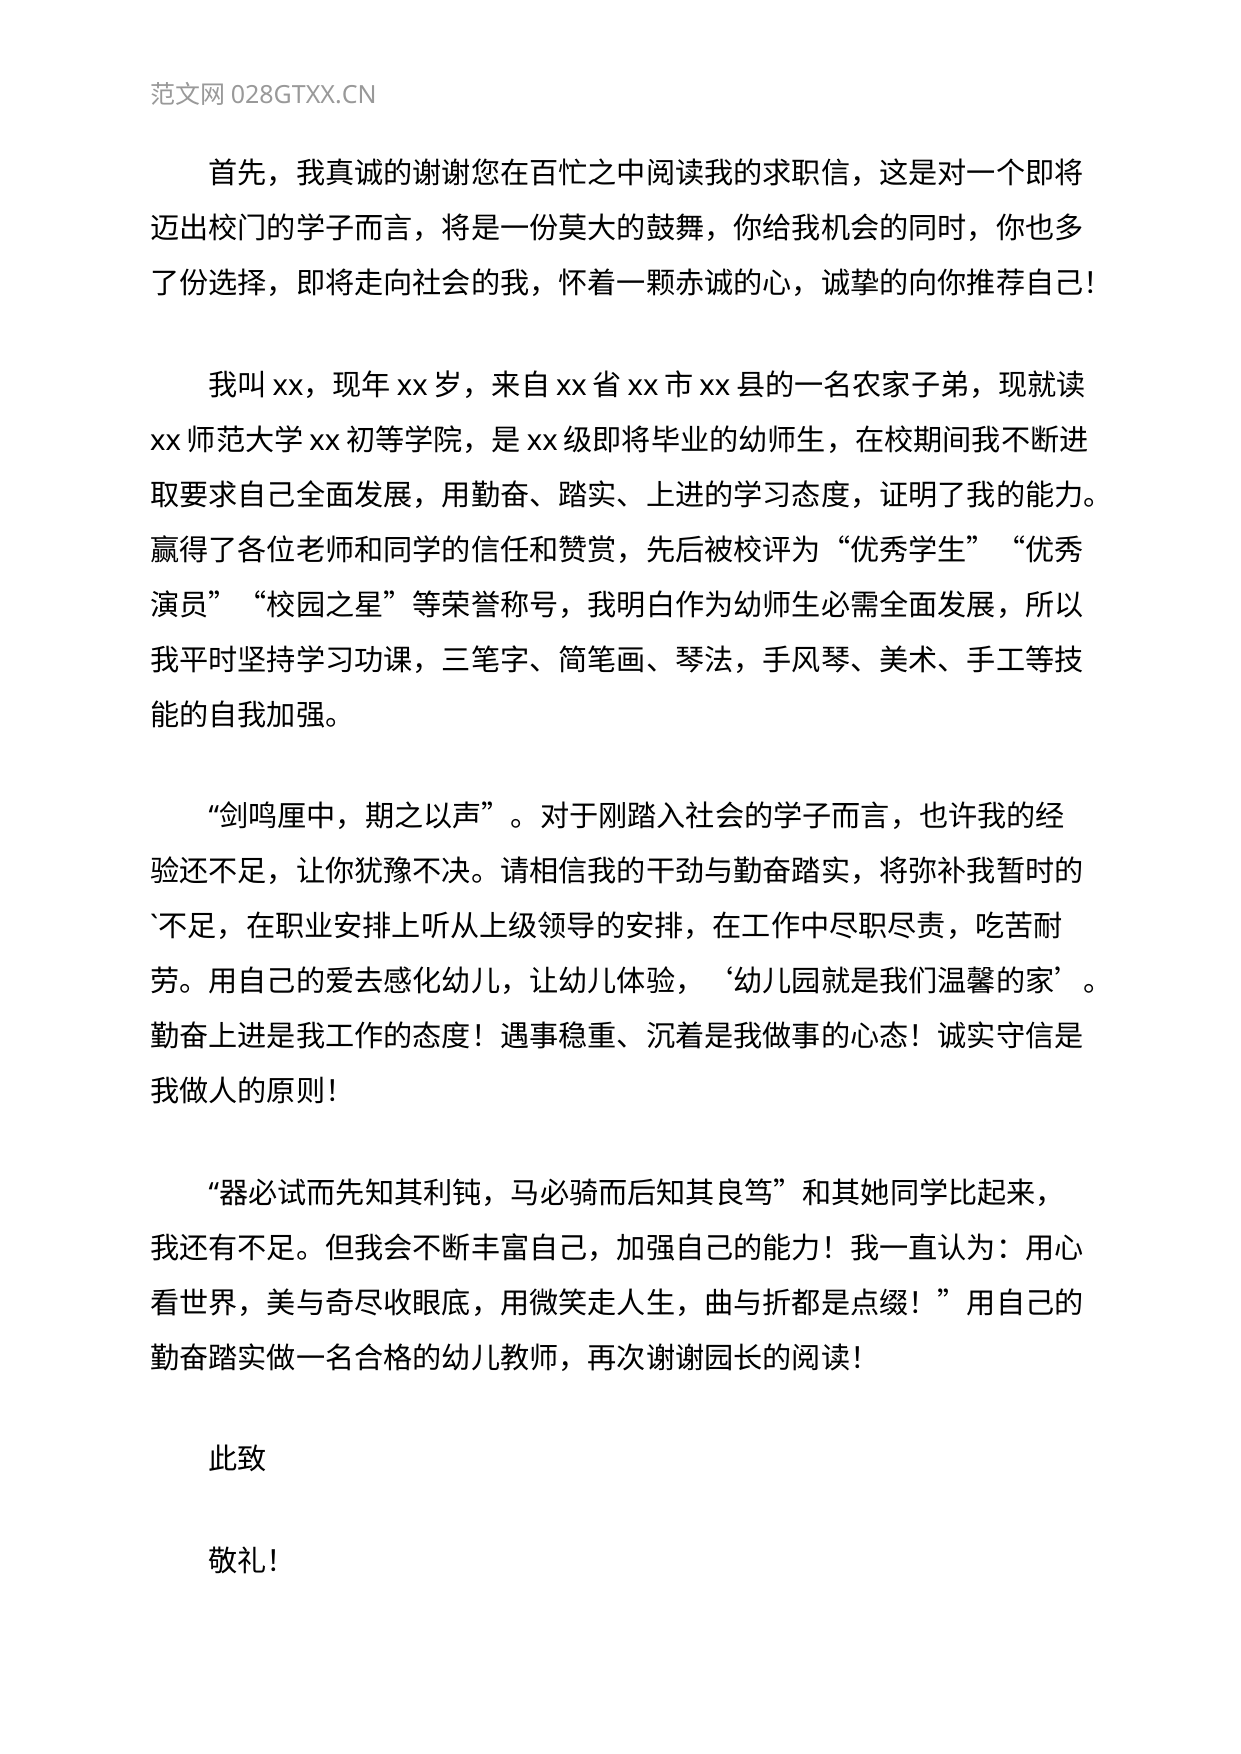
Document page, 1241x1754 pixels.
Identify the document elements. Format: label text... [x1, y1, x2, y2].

text 我叫xx，现年xx岁，来自xx省xx市xx县的一名农家子弟，现就读xx师范大学xx初等学院，是xx级即将毕业的幼师生，在校期间我不断进取要求自己全面发展，用勤奋、踏实、上进的学习态度，证明了我的能力。赢得了各位老师和同学的信任和赞赏，先后被校评为“优秀学生”“优秀演员”“校园之星”等荣誉称号，我明白作为幼师生必需全面发展，所以我平时坚持学习功课，三笔字、简笔画、琴法，手风琴、美术、手工等技能的自我加强。 [150, 362, 1090, 733]
text 此致 [150, 1436, 1090, 1478]
text “器必试而先知其利钝，马必骑而后知其良笃”和其她同学比起来，我还有不足。但我会不断丰富自己，加强自己的能力！我一直认为：用心看世界，美与奇尽收眼底，用微笑走人生，曲与折都是点缀！”用自己的勤奋踏实做一名合格的幼儿教师，再次谢谢园长的阅读！ [150, 1169, 1090, 1376]
text 敬礼！ [150, 1538, 1090, 1580]
text 首先，我真诚的谢谢您在百忙之中阅读我的求职信，这是对一个即将迈出校门的学子而言，将是一份莫大的鼓舞，你给我机会的同时，你也多了份选择，即将走向社会的我，怀着一颗赤诚的心，诚挚的向你推荐自己！ [150, 150, 1090, 302]
text “剑鸣厘中，期之以声”。对于刚踏入社会的学子而言，也许我的经验还不足，让你犹豫不决。请相信我的干劲与勤奋踏实，将弥补我暂时的`不足，在职业安排上听从上级领导的安排，在工作中尽职尽责，吃苦耐劳。用自己的爱去感化幼儿，让幼儿体验，‘幼儿园就是我们温馨的家’。勤奋上进是我工作的态度！遇事稳重、沉着是我做事的心态！诚实守信是我做人的原则！ [150, 793, 1090, 1110]
